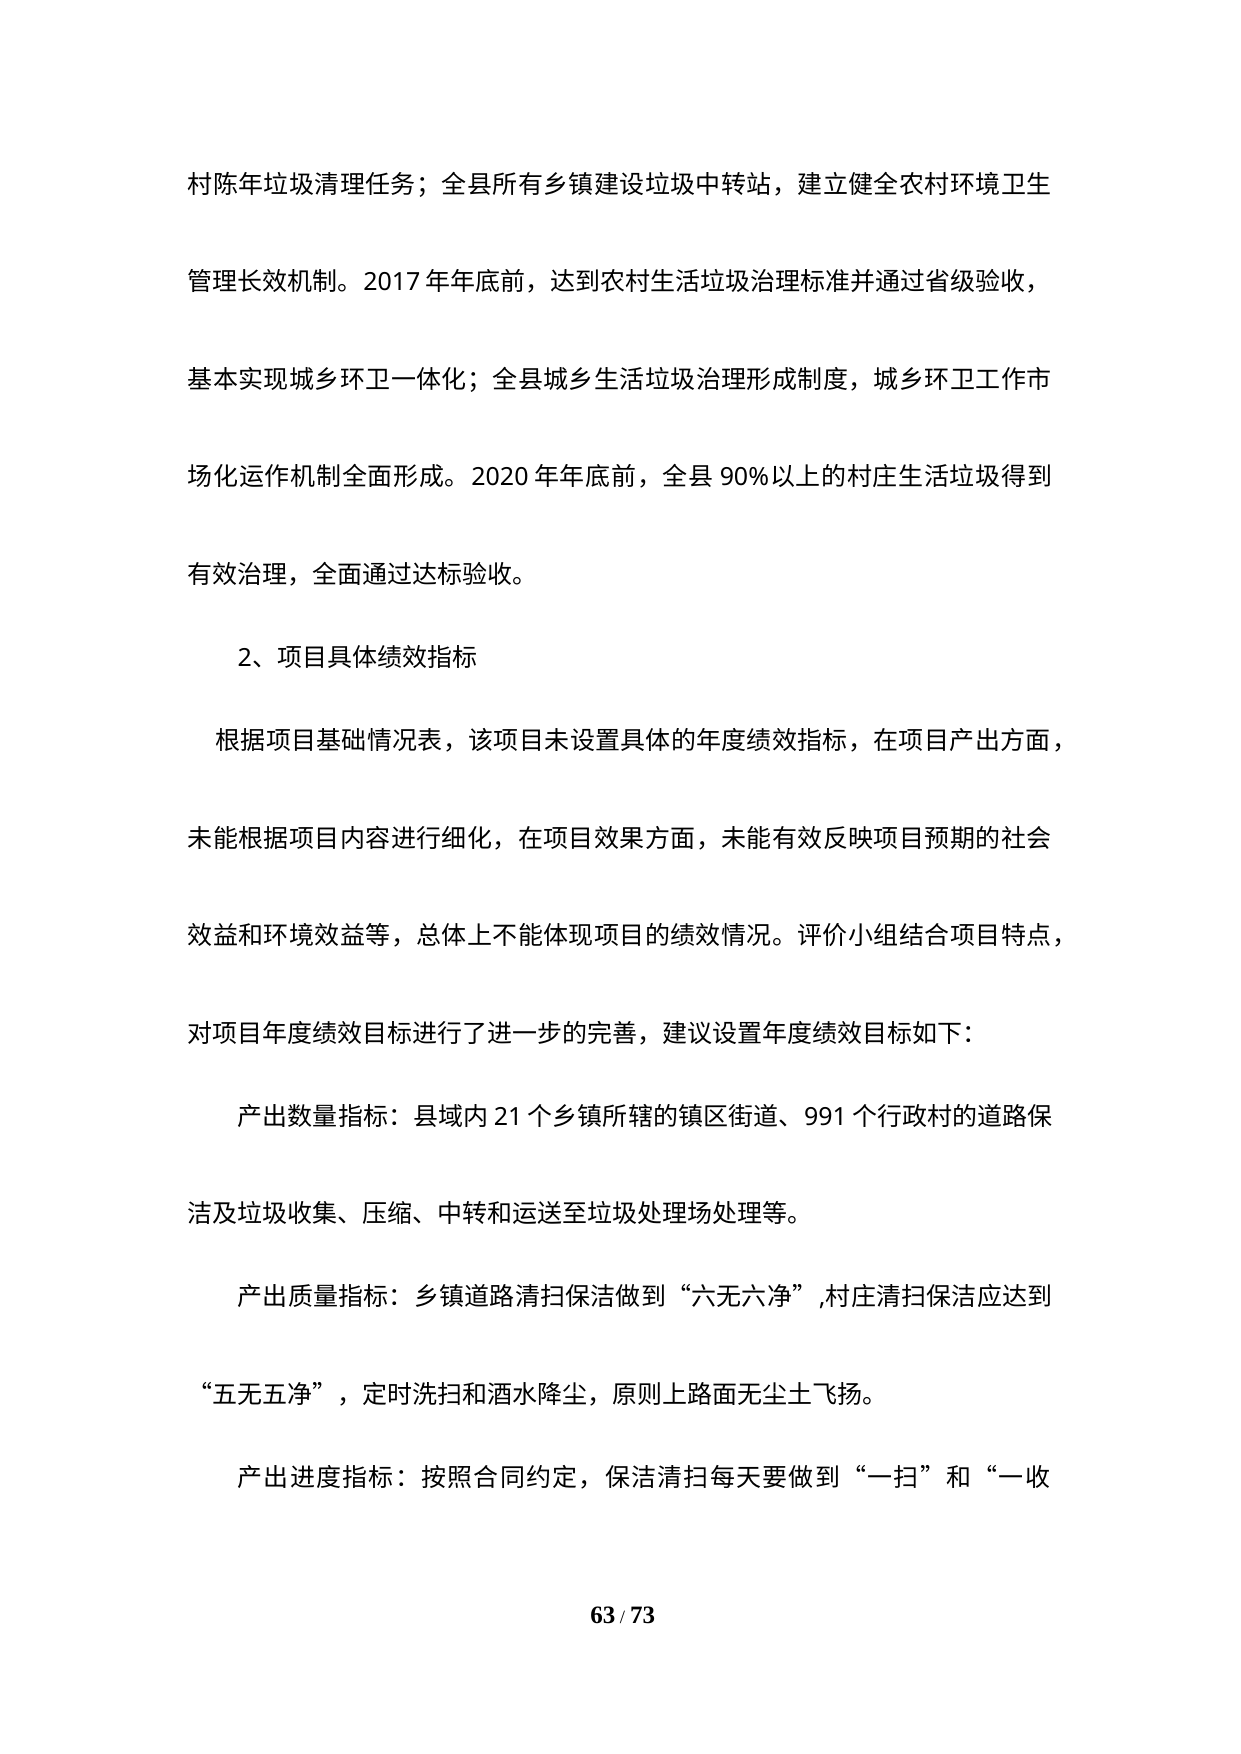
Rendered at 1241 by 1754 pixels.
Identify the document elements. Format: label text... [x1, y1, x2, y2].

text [187, 1443, 1053, 1508]
text 产出质量指标：乡镇道路清扫保洁做到“六无六净”,村庄清扫保洁应达到“五无五净”，定时洗扫和酒水降尘，原则上路面无尘土飞扬。 [187, 1262, 1053, 1425]
text 根据项目基础情况表，该项目未设置具体的年度绩效指标，在项目产出方面，未能根据项目内容进行细化，在项目效果方面，未能有效反映项目预期的社会效益和环境效益等，总体上不能体现项目的绩效情况。评价小组结合项目特点，对项目年度绩效目标进行了进一步的完善，建议设置年度绩效目标如下： [187, 706, 1053, 1064]
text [187, 150, 1053, 605]
list 项目具体绩效指标 [237, 623, 1053, 688]
text 产出数量指标：县域内21个乡镇所辖的镇区街道、991个行政村的道路保洁及垃圾收集、压缩、中转和运送至垃圾处理场处理等。 [187, 1082, 1053, 1244]
